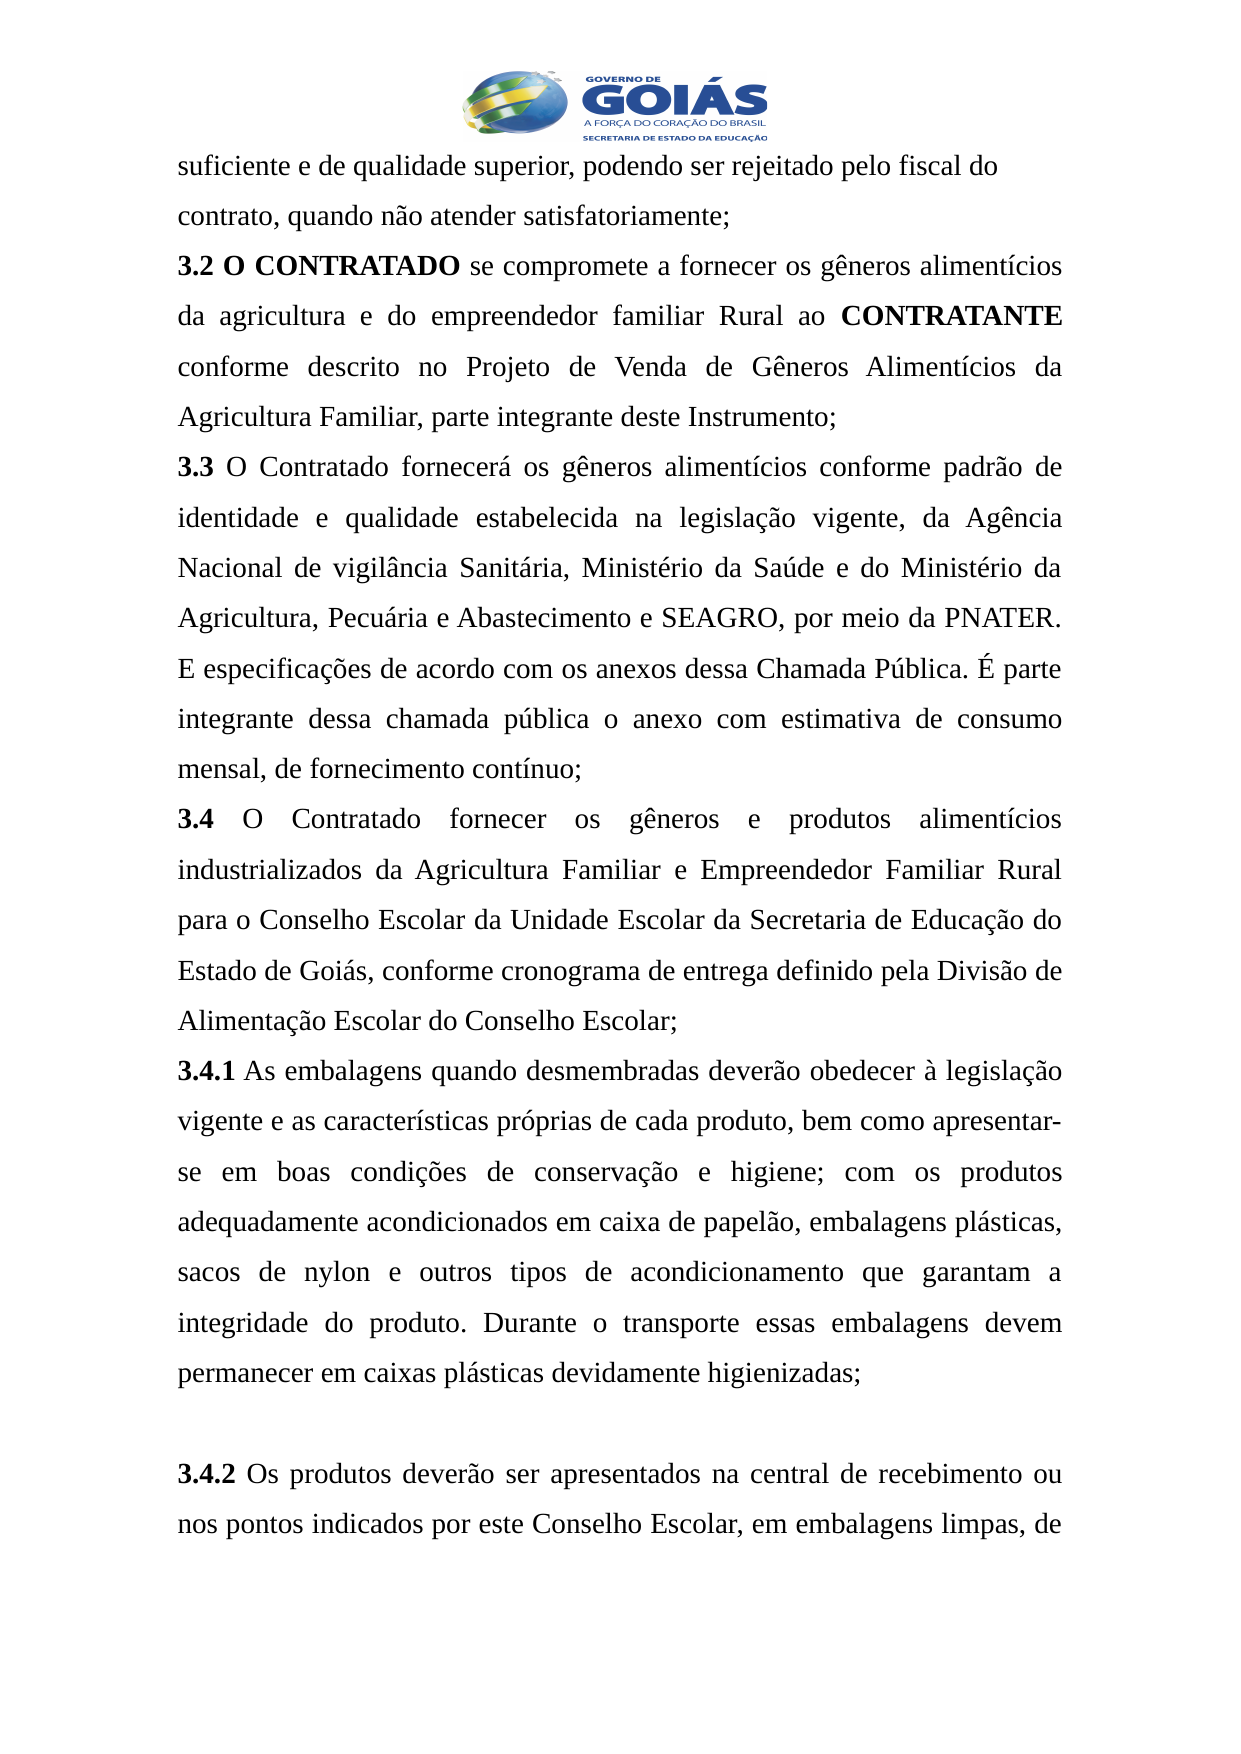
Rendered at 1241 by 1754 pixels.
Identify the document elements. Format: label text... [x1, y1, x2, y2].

text 3.3 O Contratado fornecerá os gêneros alimentícios conforme padrão de identidade e qualidade estabelecida na legislação vigente, da Agência Nacional de vigilância Sanitária, Ministério da Saúde e do Ministério da Agricultura, Pecuária e Abastecimento e SEAGRO, por meio da PNATER. E especificações de acordo com os anexos dessa Chamada Pública. É parte integrante dessa chamada pública o anexo com estimativa de consumo mensal, de fornecimento contínuo; [177, 449, 1063, 785]
picture [462, 71, 768, 142]
text 3.2 O CONTRATADO se compromete a fornecer os gêneros alimentícios da agricultura e do empreendedor familiar Rural ao CONTRATANTE conforme descrito no Projeto de Venda de Gêneros Alimentícios da Agricultura Familiar, parte integrante deste Instrumento; [177, 248, 1063, 433]
text 3.4 O Contratado fornecer os gêneros e produtos alimentícios industrializados da Agricultura Familiar e Empreendedor Familiar Rural para o Conselho Escolar da Unidade Escolar da Secretaria de Educação do Estado de Goiás, conforme cronograma de entrega definido pela Divisão de Alimentação Escolar do Conselho Escolar; [177, 802, 1063, 1036]
text 3.4.1 As embalagens quando desmembradas deverão obedecer à legislação vigente e as características próprias de cada produto, bem como apresentar-se em boas condições de conservação e higiene; com os produtos adequadamente acondicionados em caixa de papelão, embalagens plásticas, sacos de nylon e outros tipos de acondicionamento que garantam a integridade do produto. Durante o transporte essas embalagens devem permanecer em caixas plásticas devidamente higienizadas; [177, 1053, 1063, 1389]
